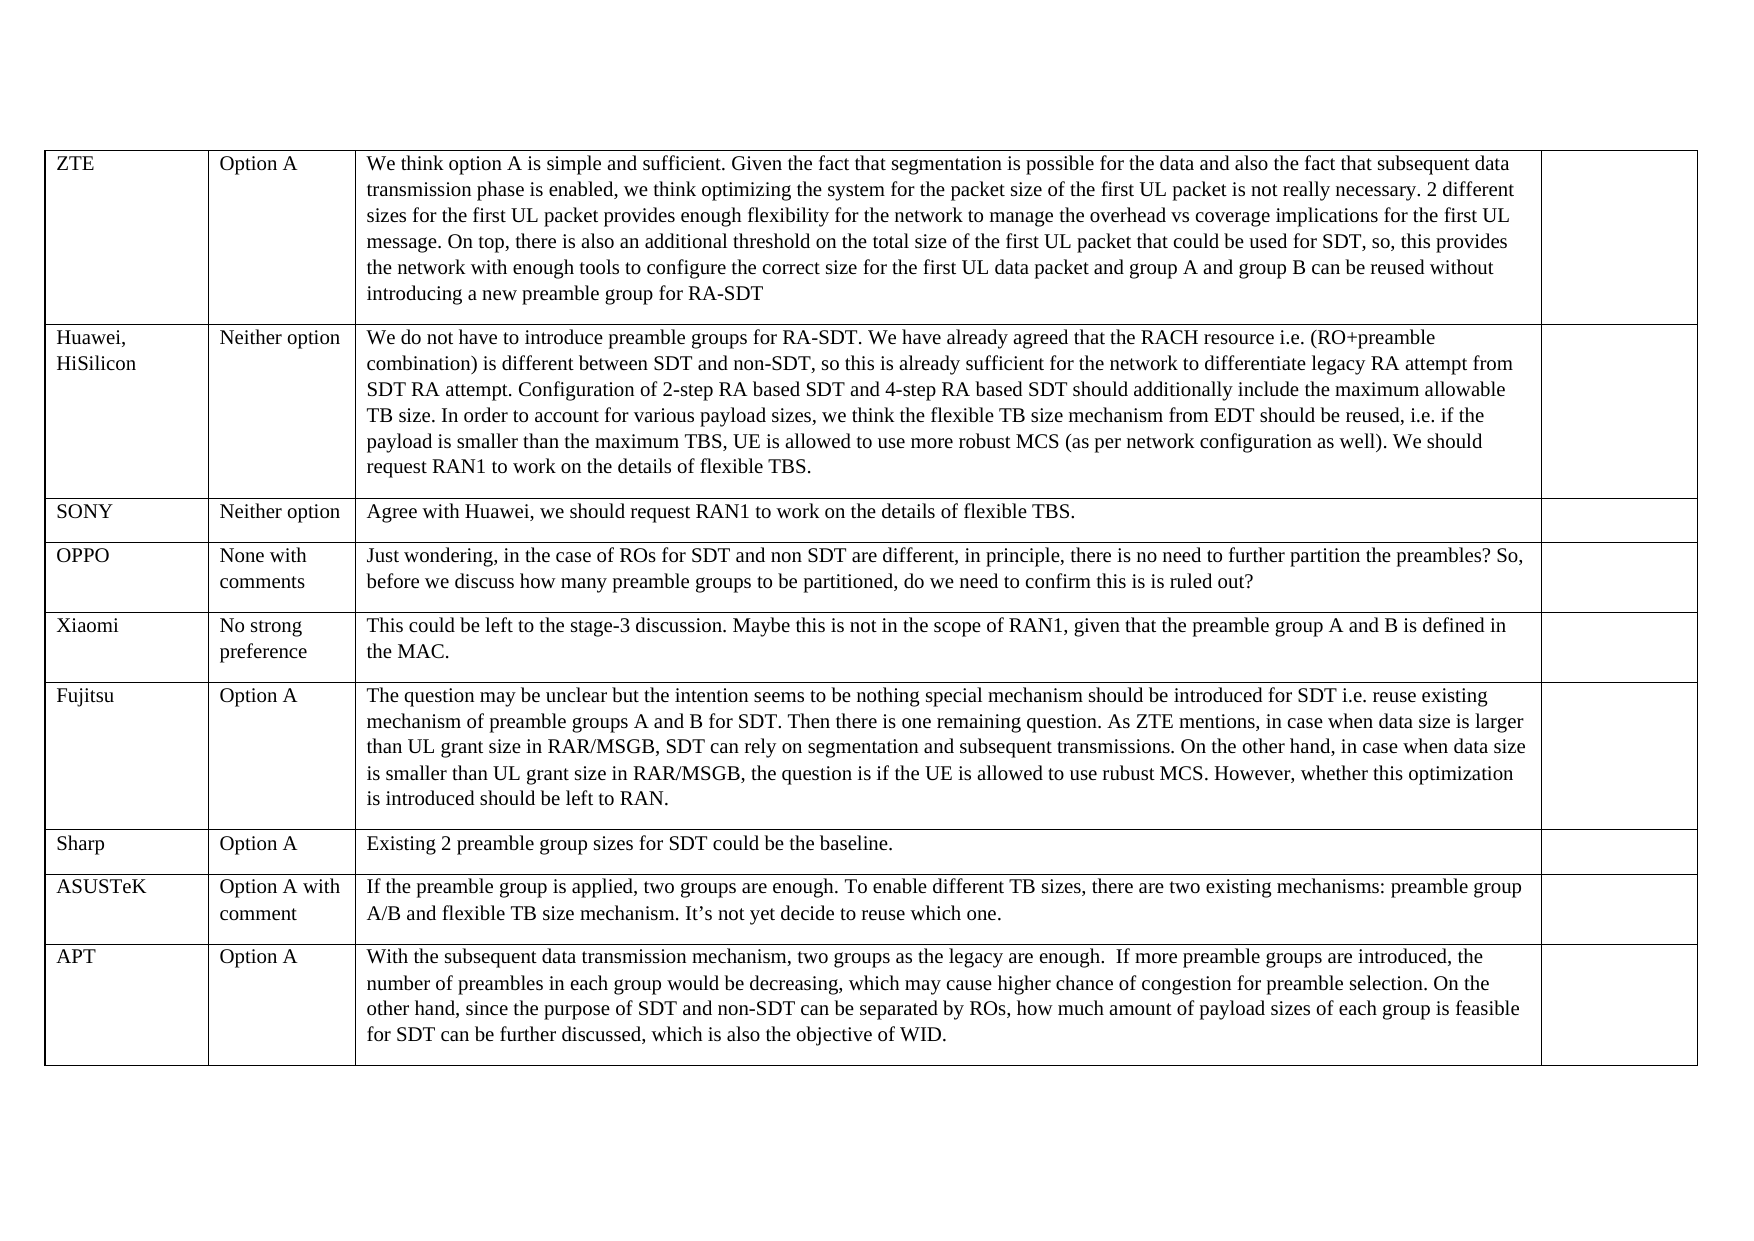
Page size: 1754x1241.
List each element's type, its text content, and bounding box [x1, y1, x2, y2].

table_cell Option A [209, 683, 355, 829]
table_cell [1542, 543, 1697, 612]
table_cell If the preamble group is applied, two groups are enough. To enable different TB sizes, there are two existing mechanisms: preamble group A/B and flexible TB size mechanism. It’s not yet decide to reuse which one. [356, 875, 1541, 943]
table_cell [1542, 830, 1697, 873]
table_cell Option A [209, 830, 355, 873]
table_cell With the subsequent data transmission mechanism, two groups as the legacy are enough. If more preamble groups are introduced, the number of preambles in each group would be decreasing, which may cause higher chance of congestion for preamble selection. On the other hand, since the purpose of SDT and non-SDT can be separated by ROs, how much amount of payload sizes of each group is feasible for SDT can be further discussed, which is also the objective of WID. [356, 945, 1541, 1065]
table_cell ZTE [46, 151, 208, 324]
table_cell Sharp [46, 830, 208, 873]
table_cell Option A [209, 945, 355, 1065]
table_cell This could be left to the stage-3 discussion. Maybe this is not in the scope of RAN1, given that the preamble group A and B is defined in the MAC. [356, 613, 1541, 682]
table_cell The question may be unclear but the intention seems to be nothing special mechanism should be introduced for SDT i.e. reuse existing mechanism of preamble groups A and B for SDT. Then there is one remaining question. As ZTE mentions, in case when data size is larger than UL grant size in RAR/MSGB, SDT can rely on segmentation and subsequent transmissions. On the other hand, in case when data size is smaller than UL grant size in RAR/MSGB, the question is if the UE is allowed to use rubust MCS. However, whether this optimization is introduced should be left to RAN. [356, 683, 1541, 829]
table_cell Existing 2 preamble group sizes for SDT could be the baseline. [356, 830, 1541, 873]
table_cell APT [46, 945, 208, 1065]
table_cell [1542, 875, 1697, 943]
table_cell Option A with comment [209, 875, 355, 943]
table_cell Fujitsu [46, 683, 208, 829]
table_cell [1542, 945, 1697, 1065]
table_cell Just wondering, in the case of ROs for SDT and non SDT are different, in principle, there is no need to further partition the preambles? So, before we discuss how many preamble groups to be partitioned, do we need to confirm this is is ruled out? [356, 543, 1541, 612]
table_cell None with comments [209, 543, 355, 612]
table_cell Agree with Huawei, we should request RAN1 to work on the details of flexible TBS. [356, 499, 1541, 542]
table_cell We think option A is simple and sufficient. Given the fact that segmentation is possible for the data and also the fact that subsequent data transmission phase is enabled, we think optimizing the system for the packet size of the first UL packet is not really necessary. 2 different sizes for the first UL packet provides enough flexibility for the network to manage the overhead vs coverage implications for the first UL message. On top, there is also an additional threshold on the total size of the first UL packet that could be used for SDT, so, this provides the network with enough tools to configure the correct size for the first UL data packet and group A and group B can be reused without introducing a new preamble group for RA-SDT [356, 151, 1541, 324]
table_cell Neither option [209, 499, 355, 542]
table_cell We do not have to introduce preamble groups for RA-SDT. We have already agreed that the RACH resource i.e. (RO+preamble combination) is different between SDT and non-SDT, so this is already sufficient for the network to differentiate legacy RA attempt from SDT RA attempt. Configuration of 2-step RA based SDT and 4-step RA based SDT should additionally include the maximum allowable TB size. In order to account for various payload sizes, we think the flexible TB size mechanism from EDT should be reused, i.e. if the payload is smaller than the maximum TBS, UE is allowed to use more robust MCS (as per network configuration as well). We should request RAN1 to work on the details of flexible TBS. [356, 325, 1541, 497]
table_cell Huawei, HiSilicon [46, 325, 208, 497]
table_cell Neither option [209, 325, 355, 497]
table_cell [1542, 613, 1697, 682]
table_cell No strong preference [209, 613, 355, 682]
table_cell OPPO [46, 543, 208, 612]
table_cell ASUSTeK [46, 875, 208, 943]
table_cell Xiaomi [46, 613, 208, 682]
table_cell [1542, 151, 1697, 324]
table_cell [1542, 499, 1697, 542]
table_cell SONY [46, 499, 208, 542]
table_cell [1542, 683, 1697, 829]
table_cell Option A [209, 151, 355, 324]
table_cell [1542, 325, 1697, 497]
